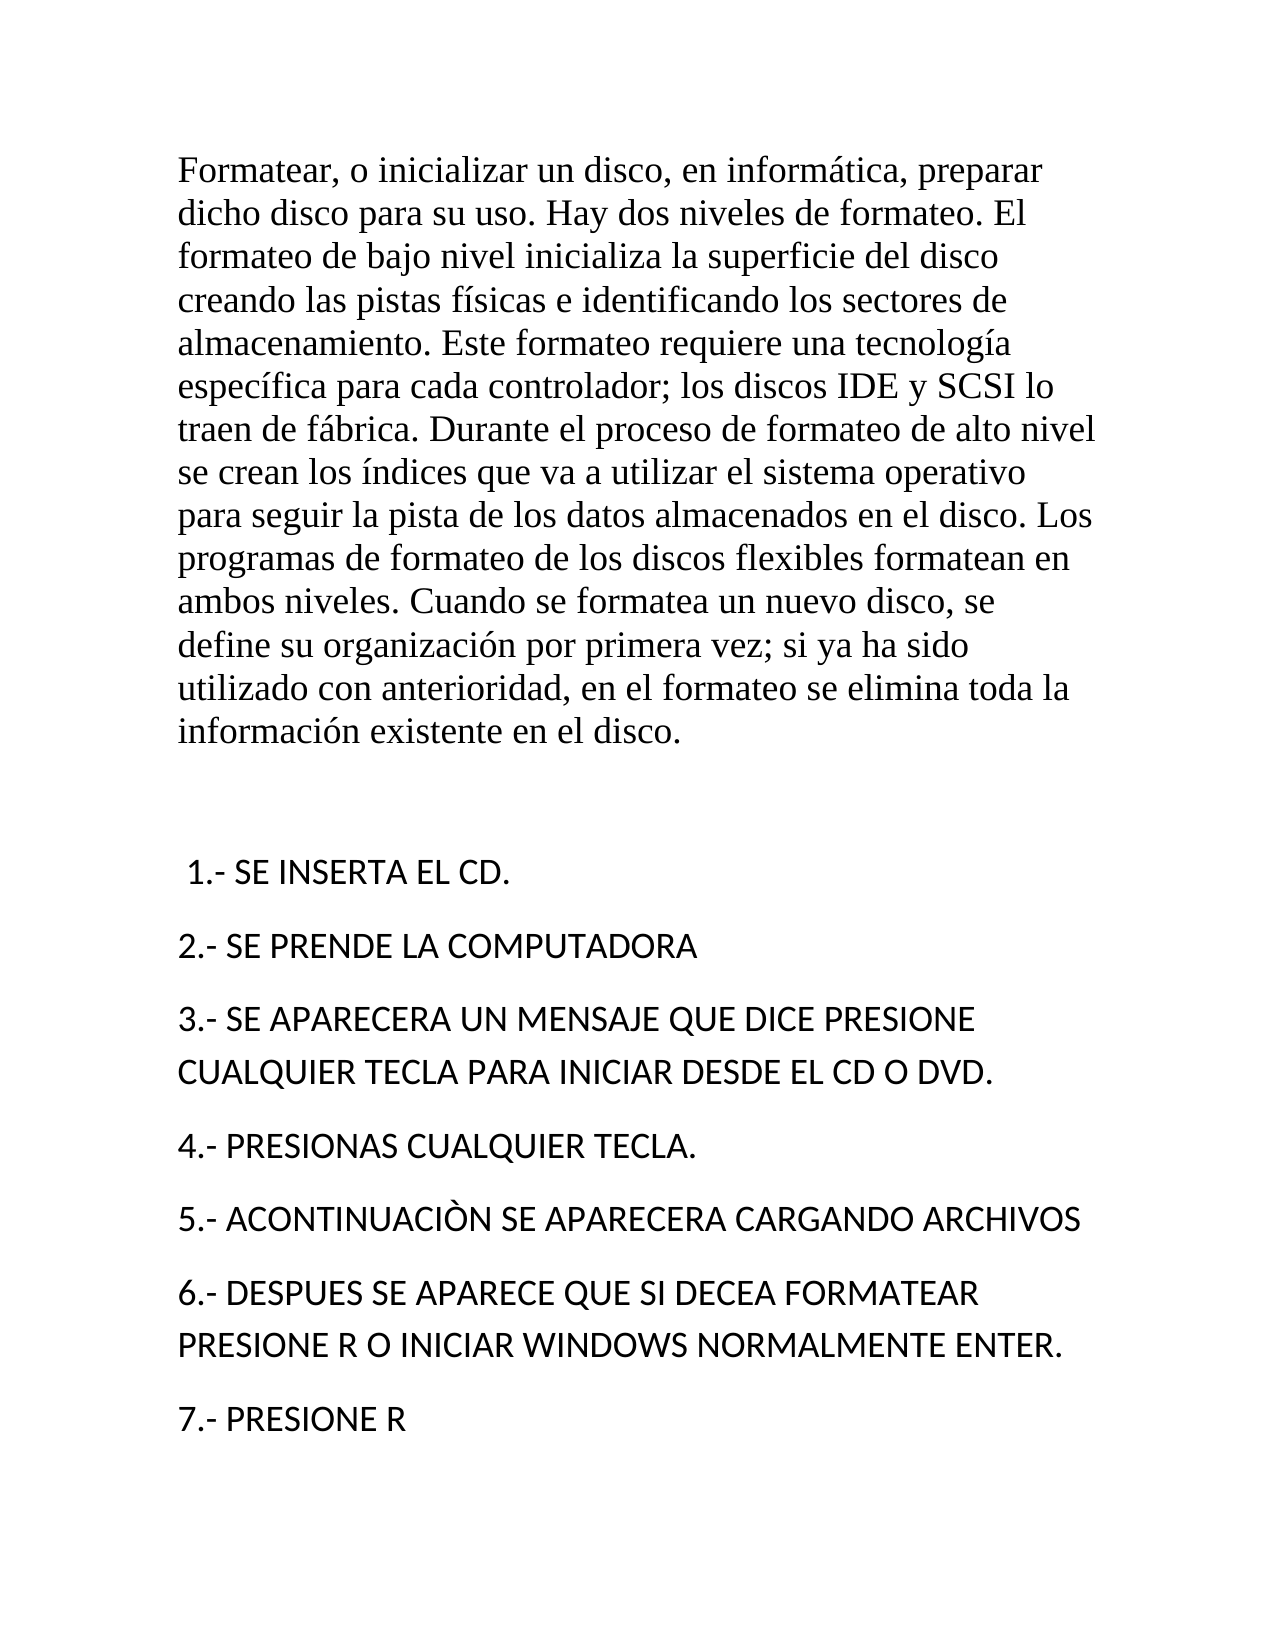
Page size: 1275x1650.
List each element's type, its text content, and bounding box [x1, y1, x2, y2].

text 1.- SE INSERTA EL CD. [177, 848, 1098, 894]
text 2.- SE PRENDE LA COMPUTADORA [177, 922, 1098, 968]
text 3.- SE APARECERA UN MENSAJE QUE DICE PRESIONE CUALQUIER TECLA PARA INICIAR DESDE EL CD O DVD. [177, 995, 1098, 1094]
text Formatear, o inicializar un disco, en informática, preparar dicho disco para su uso. Hay dos niveles de formateo. El formateo de bajo nivel inicializa la superficie del disco creando las pistas físicas e identificando los sectores de almacenamiento. Este formateo requiere una tecnología específica para cada controlador; los discos IDE y SCSI lo traen de fábrica. Durante el proceso de formateo de alto nivel se crean los índices que va a utilizar el sistema operativo para seguir la pista de los datos almacenados en el disco. Los programas de formateo de los discos flexibles formatean en ambos niveles. Cuando se formatea un nuevo disco, se define su organización por primera vez; si ya ha sido utilizado con anterioridad, en el formateo se elimina toda la información existente en el disco. [177, 148, 1098, 751]
text 6.- DESPUES SE APARECE QUE SI DECEA FORMATEAR PRESIONE R O INICIAR WINDOWS NORMALMENTE ENTER. [177, 1269, 1098, 1367]
text 5.- ACONTINUACIÒN SE APARECERA CARGANDO ARCHIVOS [177, 1195, 1098, 1241]
text 7.- PRESIONE R [177, 1395, 1098, 1441]
text 4.- PRESIONAS CUALQUIER TECLA. [177, 1122, 1098, 1167]
